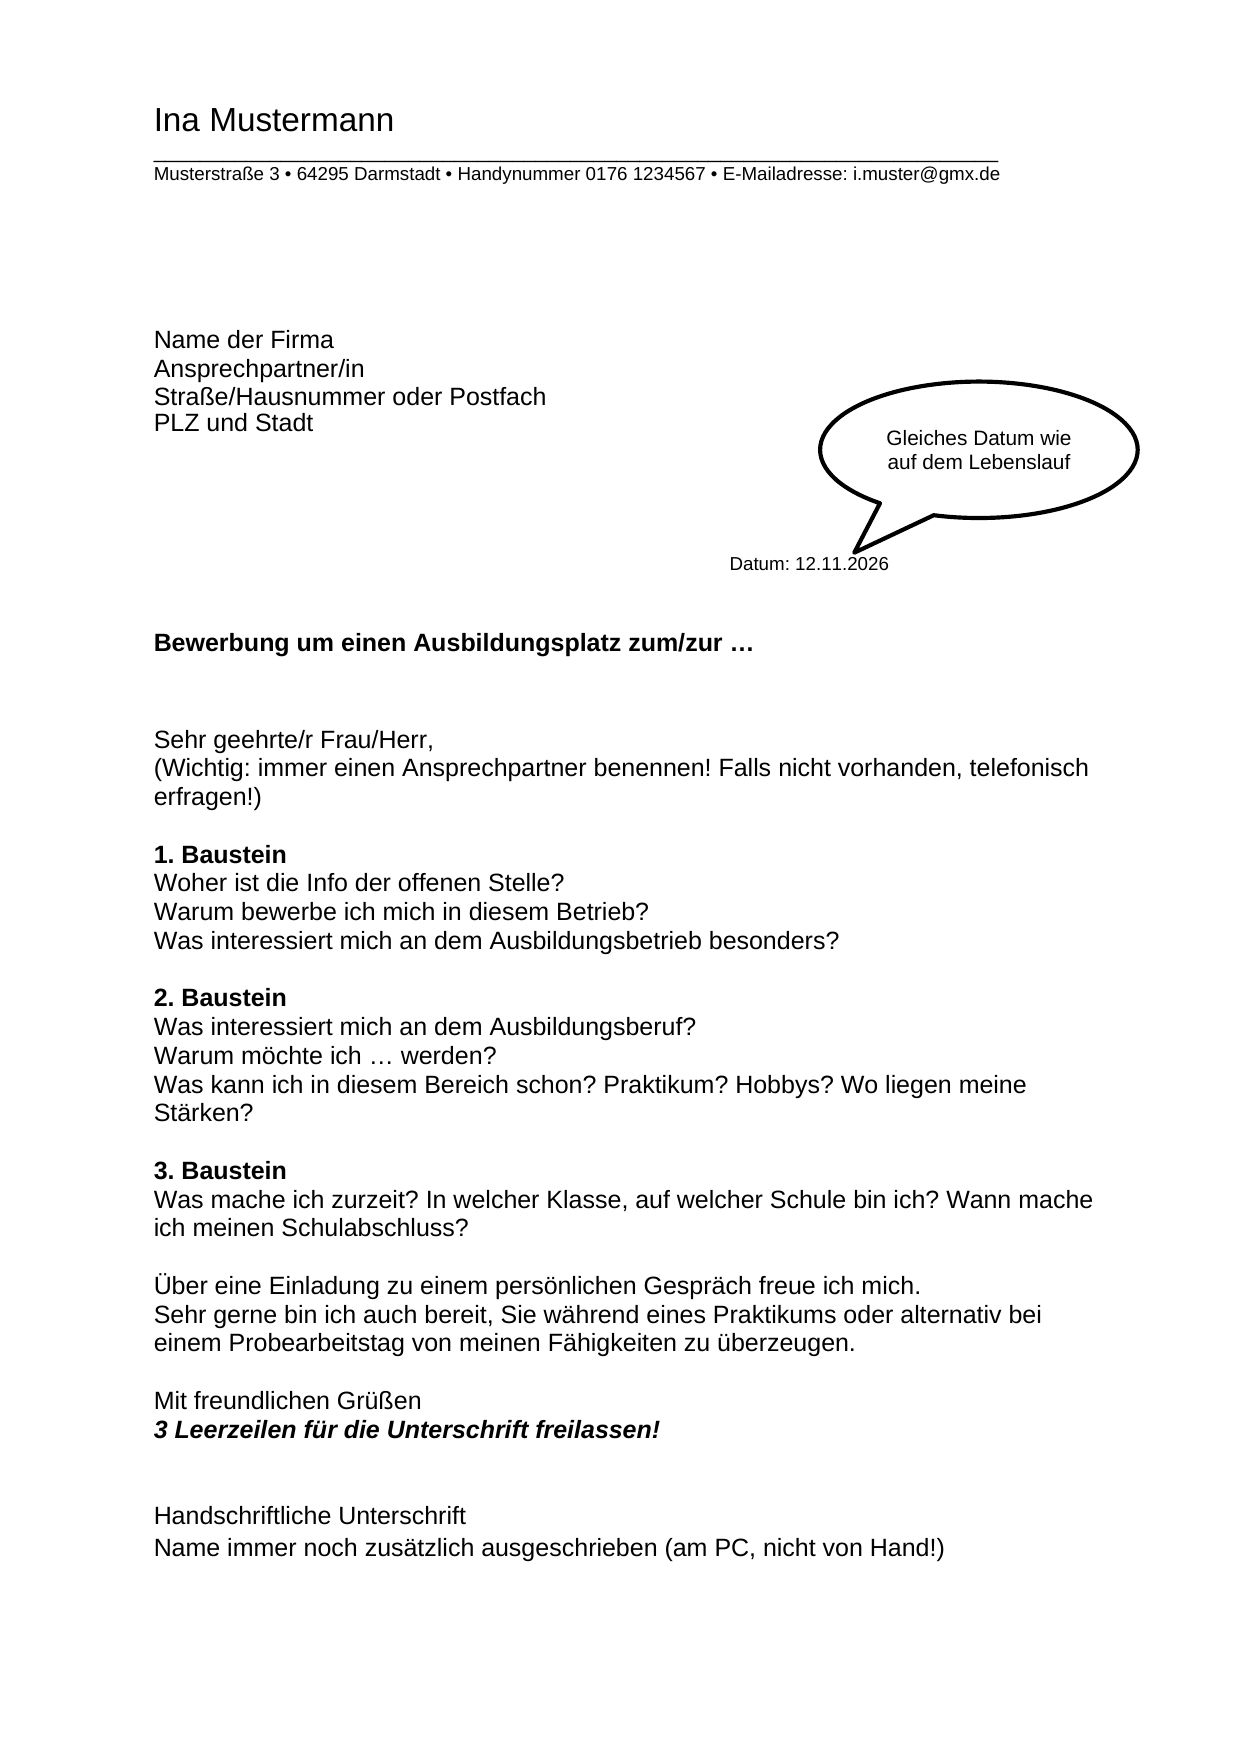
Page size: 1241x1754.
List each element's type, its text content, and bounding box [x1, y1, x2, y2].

text Was kann ich in diesem Bereich schon? Praktikum? Hobbys? Wo liegen meine [153, 1069, 1122, 1098]
text Sehr geehrte/r Frau/Herr, [153, 724, 1122, 753]
text ich meinen Schulabschluss? [153, 1213, 1122, 1242]
text Woher ist die Info der offenen Stelle? [153, 868, 1122, 897]
text Was interessiert mich an dem Ausbildungsbetrieb besonders? [153, 926, 1122, 954]
text 2. Baustein [153, 983, 1122, 1012]
text Mit freundlichen Grüßen [153, 1386, 1122, 1414]
text Handschriftliche Unterschrift [153, 1501, 1122, 1529]
text Über eine Einladung zu einem persönlichen Gespräch freue ich mich. [153, 1271, 1122, 1299]
text Name immer noch zusätzlich ausgeschrieben (am PC, nicht von Hand!) [153, 1529, 1122, 1563]
table_header Name der Firma Ansprechpartner/in Straße/Hausnummer oder Postfach PLZ und Stadt [142, 325, 729, 624]
text 3. Baustein [153, 1156, 1122, 1184]
text Sehr gerne bin ich auch bereit, Sie während eines Praktikums oder alternativ bei [153, 1299, 1122, 1328]
text einem Probearbeitstag von meinen Fähigkeiten zu überzeugen. [153, 1328, 1122, 1357]
text 3 Leerzeilen für die Unterschrift freilassen! [153, 1414, 1122, 1443]
text (Wichtig: immer einen Ansprechpartner benennen! Falls nicht vorhanden, telefonisch [153, 753, 1122, 782]
text Was interessiert mich an dem Ausbildungsberuf? [153, 1012, 1122, 1041]
table_header Datum: 10.06.2014 [729, 325, 1158, 624]
text Warum bewerbe ich mich in diesem Betrieb? [153, 897, 1122, 926]
text erfragen!) [153, 782, 1122, 811]
text Warum möchte ich … werden? [153, 1041, 1122, 1069]
text 1. Baustein [153, 839, 1122, 868]
text Stärken? [153, 1098, 1122, 1127]
text Bewerbung um einen Ausbildungsplatz zum/zur … [153, 624, 1122, 658]
text Was mache ich zurzeit? In welcher Klasse, auf welcher Schule bin ich? Wann mache [153, 1184, 1122, 1213]
